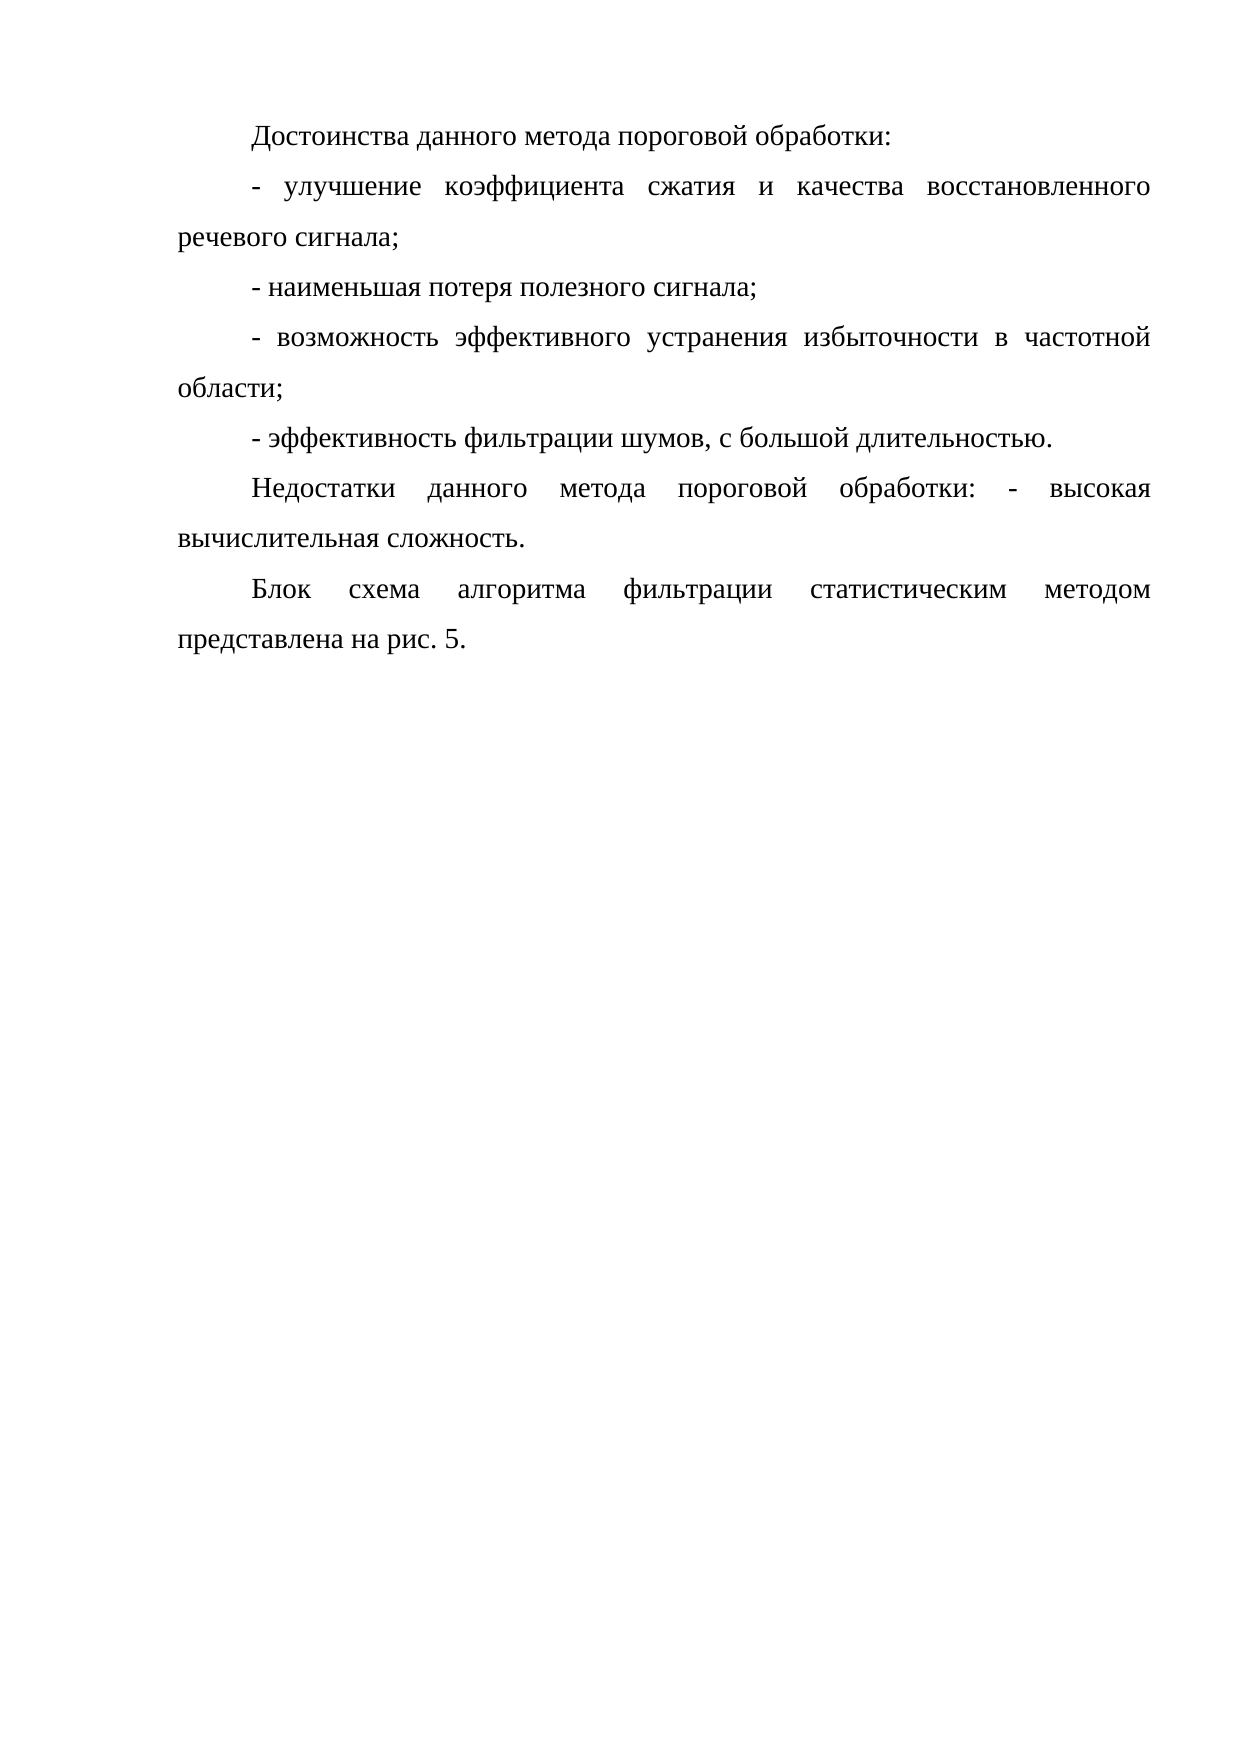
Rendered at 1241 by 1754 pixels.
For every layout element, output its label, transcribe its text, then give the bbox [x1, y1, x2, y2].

text - эффективность фильтрации шумов, с большой длительностью. [177, 420, 1152, 453]
text - наименьшая потеря полезного сигнала; [177, 269, 1152, 303]
text Недостатки данного метода пороговой обработки: - высокая вычислительная сложность. [177, 470, 1152, 554]
text - улучшение коэффициента сжатия и качества восстановленного речевого сигнала; [177, 168, 1152, 252]
text Достоинства данного метода пороговой обработки: [177, 118, 1152, 152]
text Блок схема алгоритма фильтрации статистическим методом представлена на рис. 5. [177, 571, 1152, 655]
text - возможность эффективного устранения избыточности в частотной области; [177, 319, 1152, 403]
